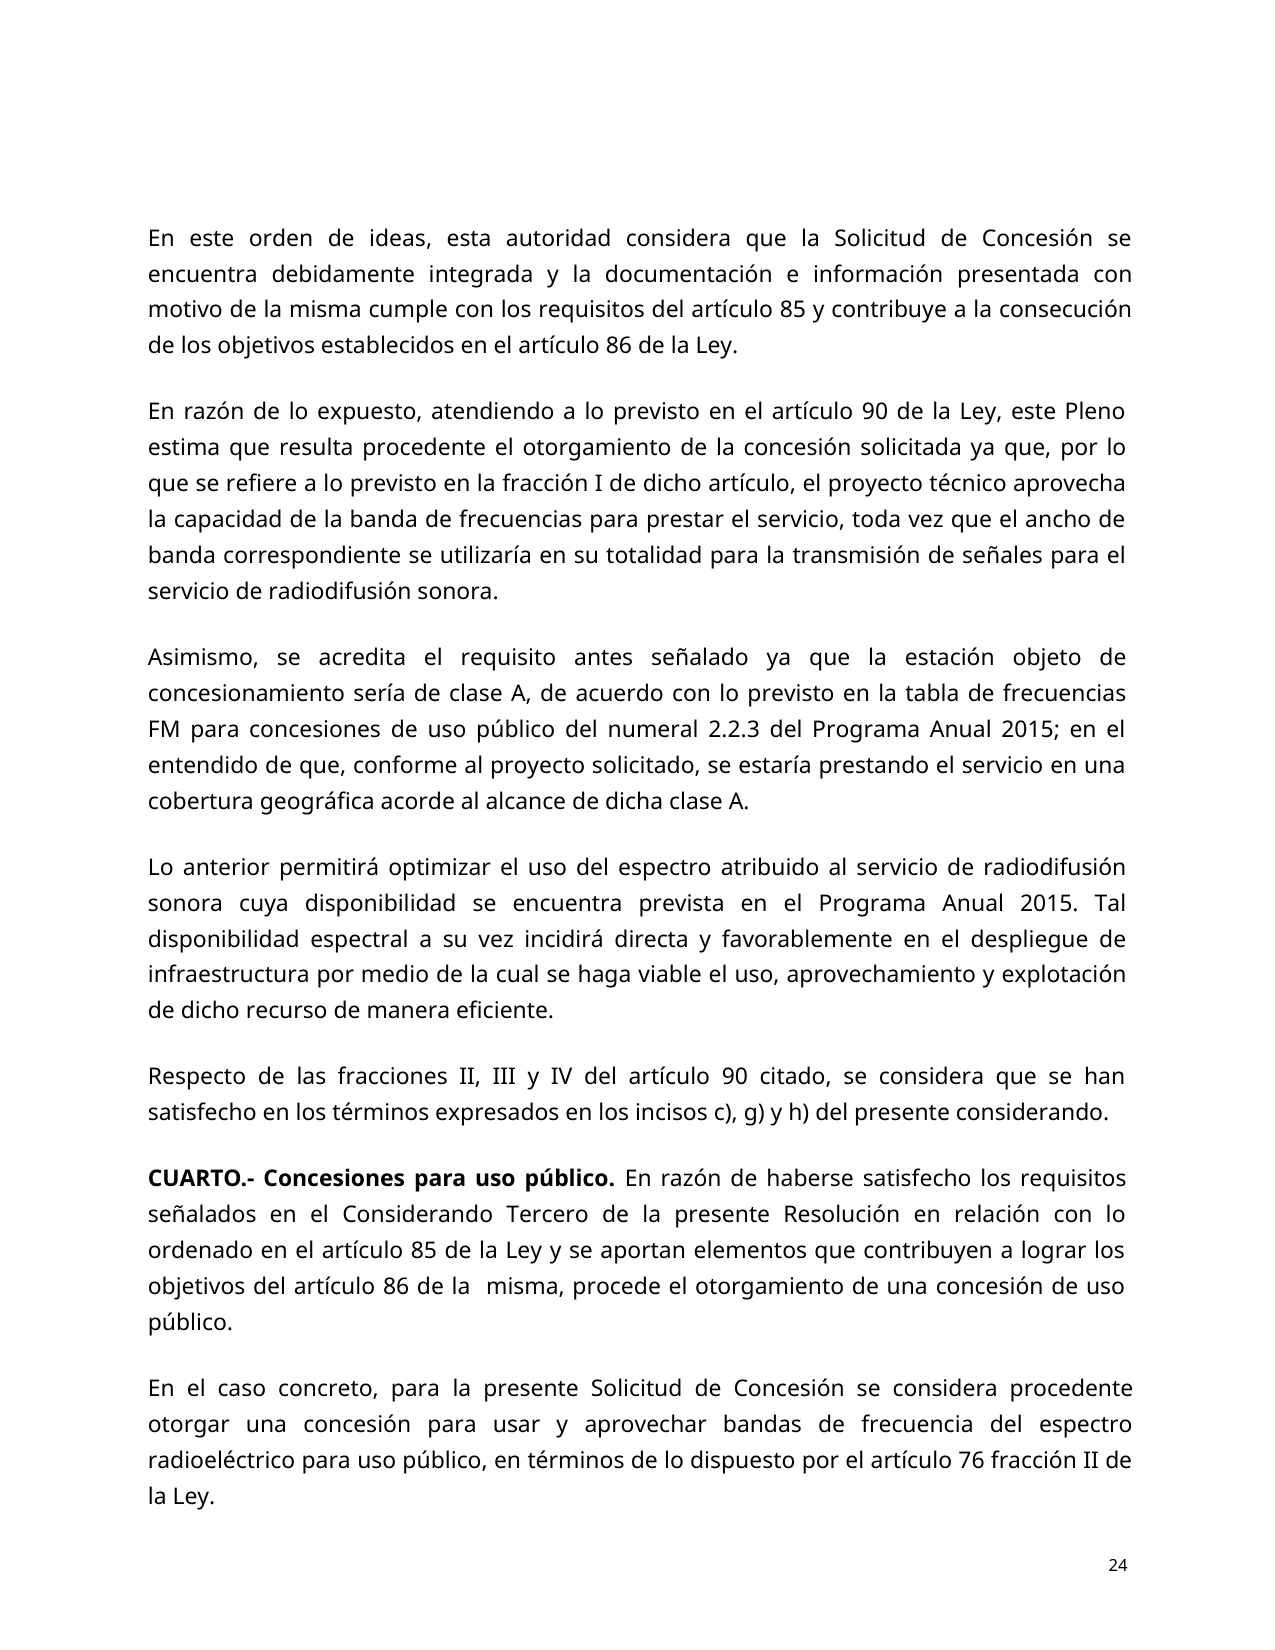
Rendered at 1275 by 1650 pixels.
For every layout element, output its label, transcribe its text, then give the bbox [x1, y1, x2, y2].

text CUARTO.- Concesiones para uso público. En razón de haberse satisfecho los requisitos señalados en el Considerando Tercero de la presente Resolución en relación con lo ordenado en el artículo 85 de la Ley y se aportan elementos que contribuyen a lograr los objetivos del artículo 86 de la misma, procede el otorgamiento de una concesión de uso público. [148, 1162, 1127, 1337]
text Respecto de las fracciones II, III y IV del artículo 90 citado, se considera que se han satisfecho en los términos expresados en los incisos c), g) y h) del presente considerando. [148, 1060, 1127, 1127]
text Lo anterior permitirá optimizar el uso del espectro atribuido al servicio de radiodifusión sonora cuya disponibilidad se encuentra prevista en el Programa Anual 2015. Tal disponibilidad espectral a su vez incidirá directa y favorablemente en el despliegue de infraestructura por medio de la cual se haga viable el uso, aprovechamiento y explotación de dicho recurso de manera eficiente. [148, 851, 1127, 1026]
text Asimismo, se acredita el requisito antes señalado ya que la estación objeto de concesionamiento sería de clase A, de acuerdo con lo previsto en la tabla de frecuencias FM para concesiones de uso público del numeral 2.2.3 del Programa Anual 2015; en el entendido de que, conforme al proyecto solicitado, se estaría prestando el servicio en una cobertura geográfica acorde al alcance de dicha clase A. [148, 641, 1127, 816]
text En el caso concreto, para la presente Solicitud de Concesión se considera procedente otorgar una concesión para usar y aprovechar bandas de frecuencia del espectro radioeléctrico para uso público, en términos de lo dispuesto por el artículo 76 fracción II de la Ley. [148, 1372, 1134, 1511]
text En razón de lo expuesto, atendiendo a lo previsto en el artículo 90 de la Ley, este Pleno estima que resulta procedente el otorgamiento de la concesión solicitada ya que, por lo que se refiere a lo previsto en la fracción I de dicho artículo, el proyecto técnico aprovecha la capacidad de la banda de frecuencias para prestar el servicio, toda vez que el ancho de banda correspondiente se utilizaría en su totalidad para la transmisión de señales para el servicio de radiodifusión sonora. [148, 395, 1127, 606]
text En este orden de ideas, esta autoridad considera que la Solicitud de Concesión se encuentra debidamente integrada y la documentación e información presentada con motivo de la misma cumple con los requisitos del artículo 85 y contribuye a la consecución de los objetivos establecidos en el artículo 86 de la Ley. [148, 222, 1134, 361]
